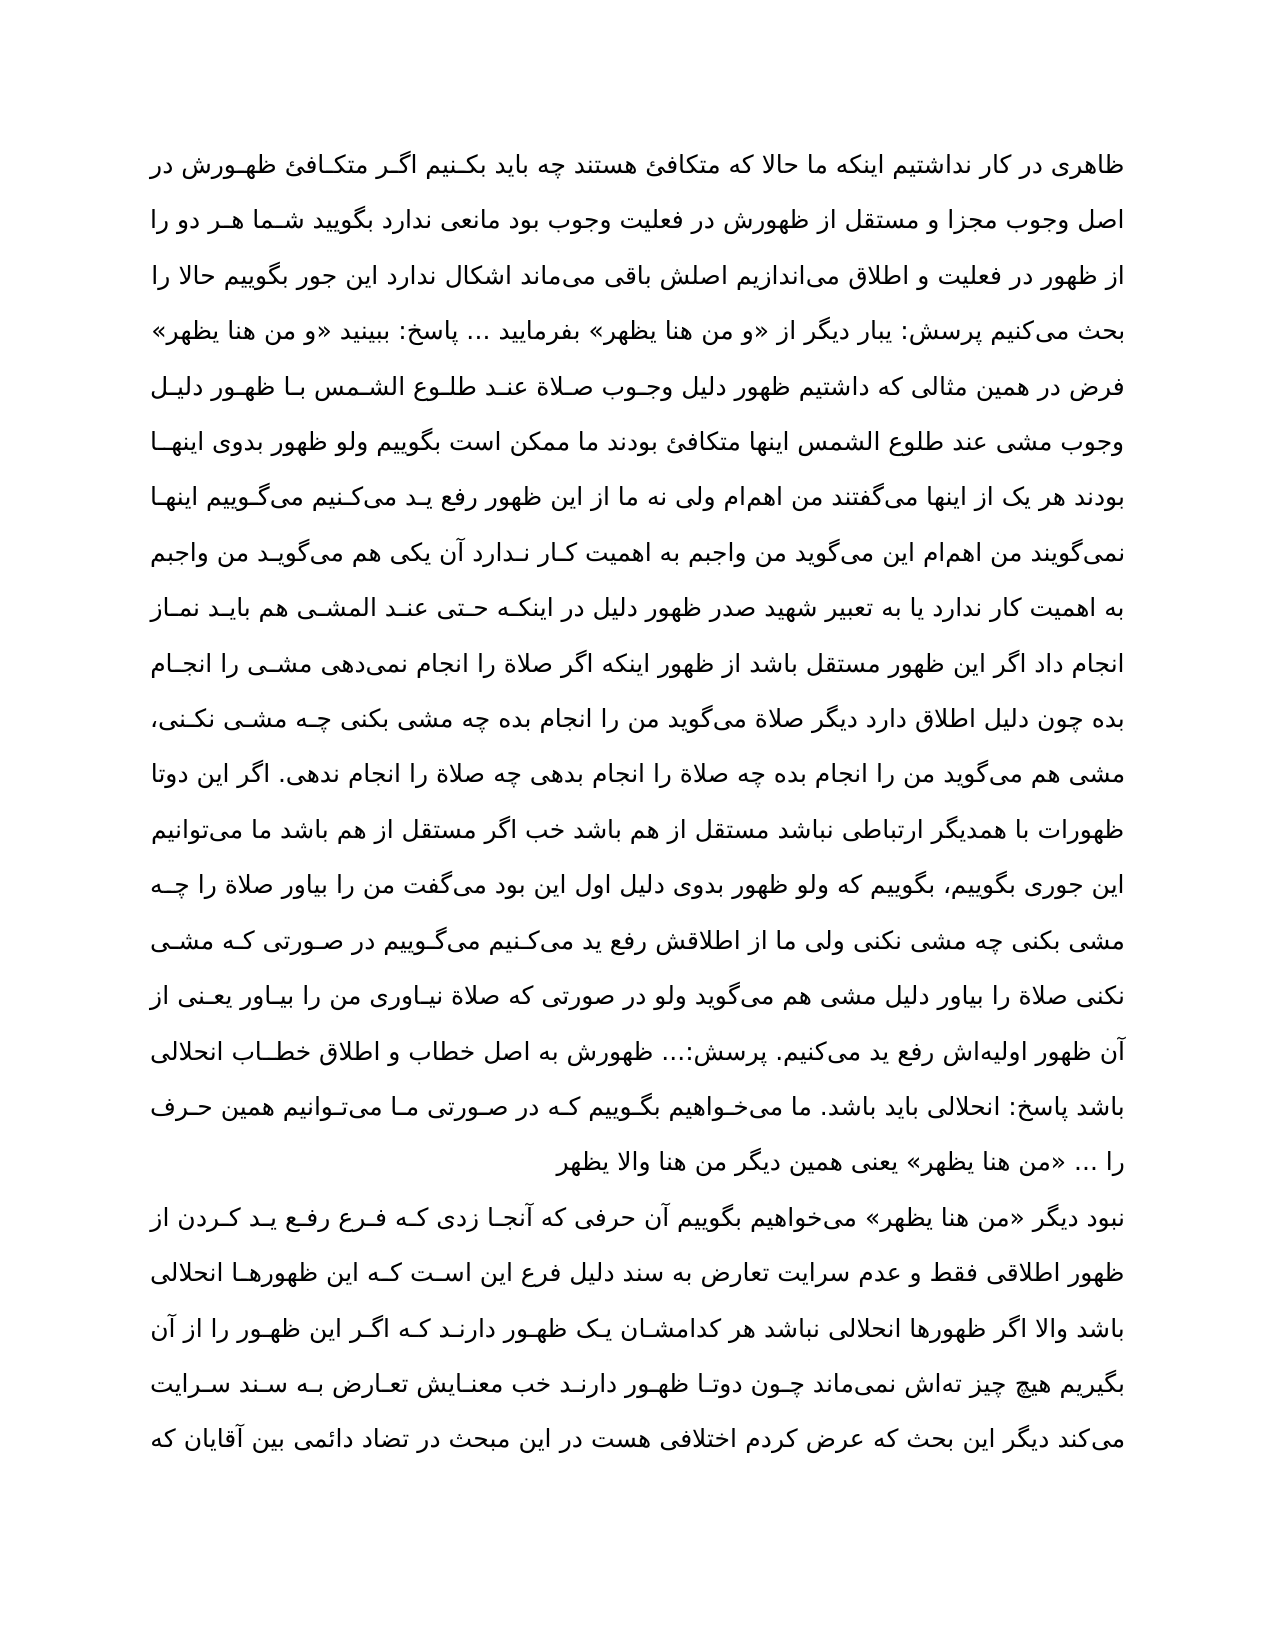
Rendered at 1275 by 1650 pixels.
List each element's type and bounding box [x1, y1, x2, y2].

text [150, 1203, 1125, 1454]
text [150, 150, 1125, 1177]
